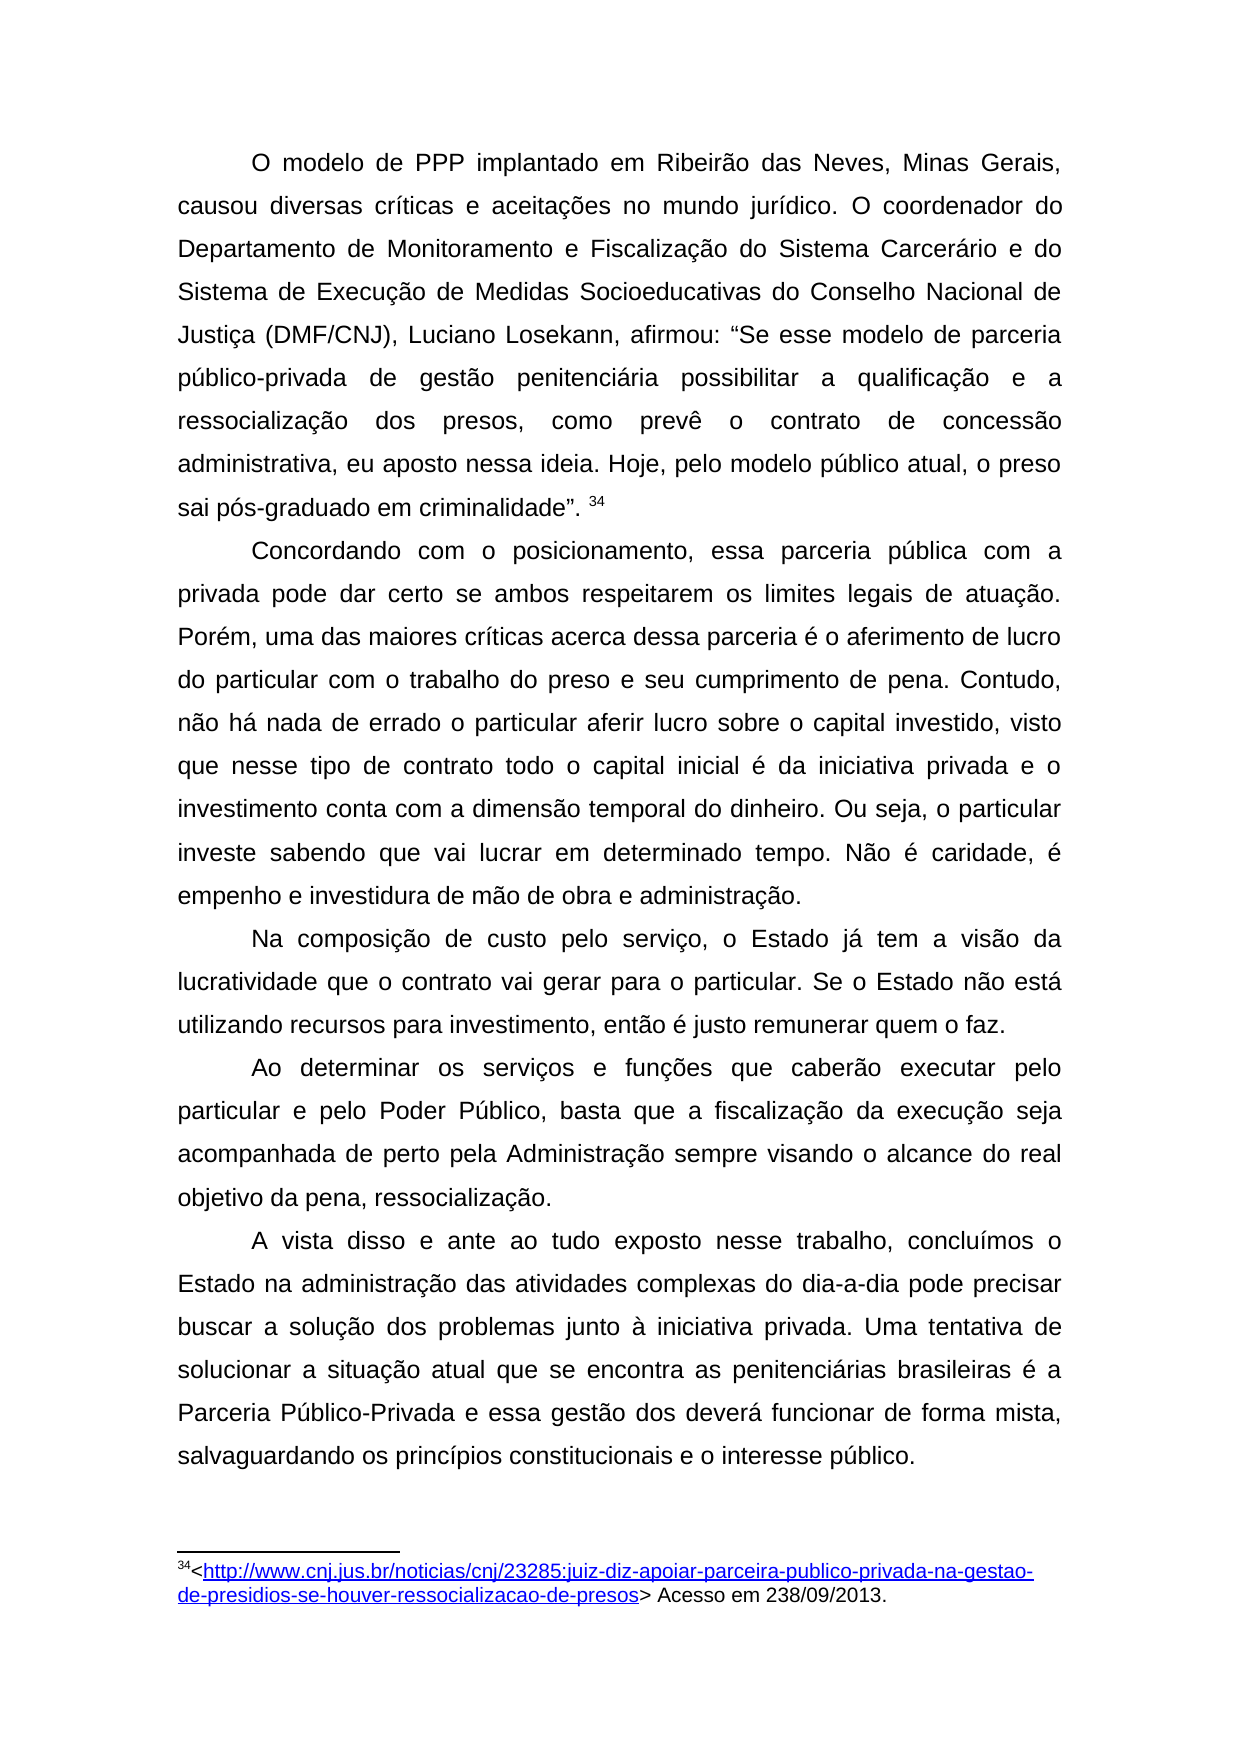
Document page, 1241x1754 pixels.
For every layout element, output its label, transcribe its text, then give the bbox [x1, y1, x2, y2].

text O modelo de PPP implantado em Ribeirão das Neves, Minas Gerais, causou diversas críticas e aceitações no mundo jurídico. O coordenador do Departamento de Monitoramento e Fiscalização do Sistema Carcerário e do Sistema de Execução de Medidas Socioeducativas do Conselho Nacional de Justiça (DMF/CNJ), Luciano Losekann, afirmou: “Se esse modelo de parceria público-privada de gestão penitenciária possibilitar a qualificação e a ressocialização dos presos, como prevê o contrato de concessão administrativa, eu aposto nessa ideia. Hoje, pelo modelo público atual, o preso sai pós-graduado em criminalidade”. [177, 148, 1063, 521]
text Ao determinar os serviços e funções que caberão executar pelo particular e pelo Poder Público, basta que a fiscalização da execução seja acompanhada de perto pela Administração sempre visando o alcance do real objetivo da pena, ressocialização. [177, 1053, 1063, 1211]
text A vista disso e ante ao tudo exposto nesse trabalho, concluímos o Estado na administração das atividades complexas do dia-a-dia pode precisar buscar a solução dos problemas junto à iniciativa privada. Uma tentativa de solucionar a situação atual que se encontra as penitenciárias brasileiras é a Parceria Público-Privada e essa gestão dos deverá funcionar de forma mista, salvaguardando os princípios constitucionais e o interesse público. [177, 1226, 1063, 1470]
text Na composição de custo pelo serviço, o Estado já tem a visão da lucratividade que o contrato vai gerar para o particular. Se o Estado não está utilizando recursos para investimento, então é justo remunerar quem o faz. [177, 924, 1063, 1039]
text Concordando com o posicionamento, essa parceria pública com a privada pode dar certo se ambos respeitarem os limites legais de atuação. Porém, uma das maiores críticas acerca dessa parceria é o aferimento de lucro do particular com o trabalho do preso e seu cumprimento de pena. Contudo, não há nada de errado o particular aferir lucro sobre o capital investido, visto que nesse tipo de contrato todo o capital inicial é da iniciativa privada e o investimento conta com a dimensão temporal do dinheiro. Ou seja, o particular investe sabendo que vai lucrar em determinado tempo. Não é caridade, é empenho e investidura de mão de obra e administração. [177, 536, 1063, 909]
